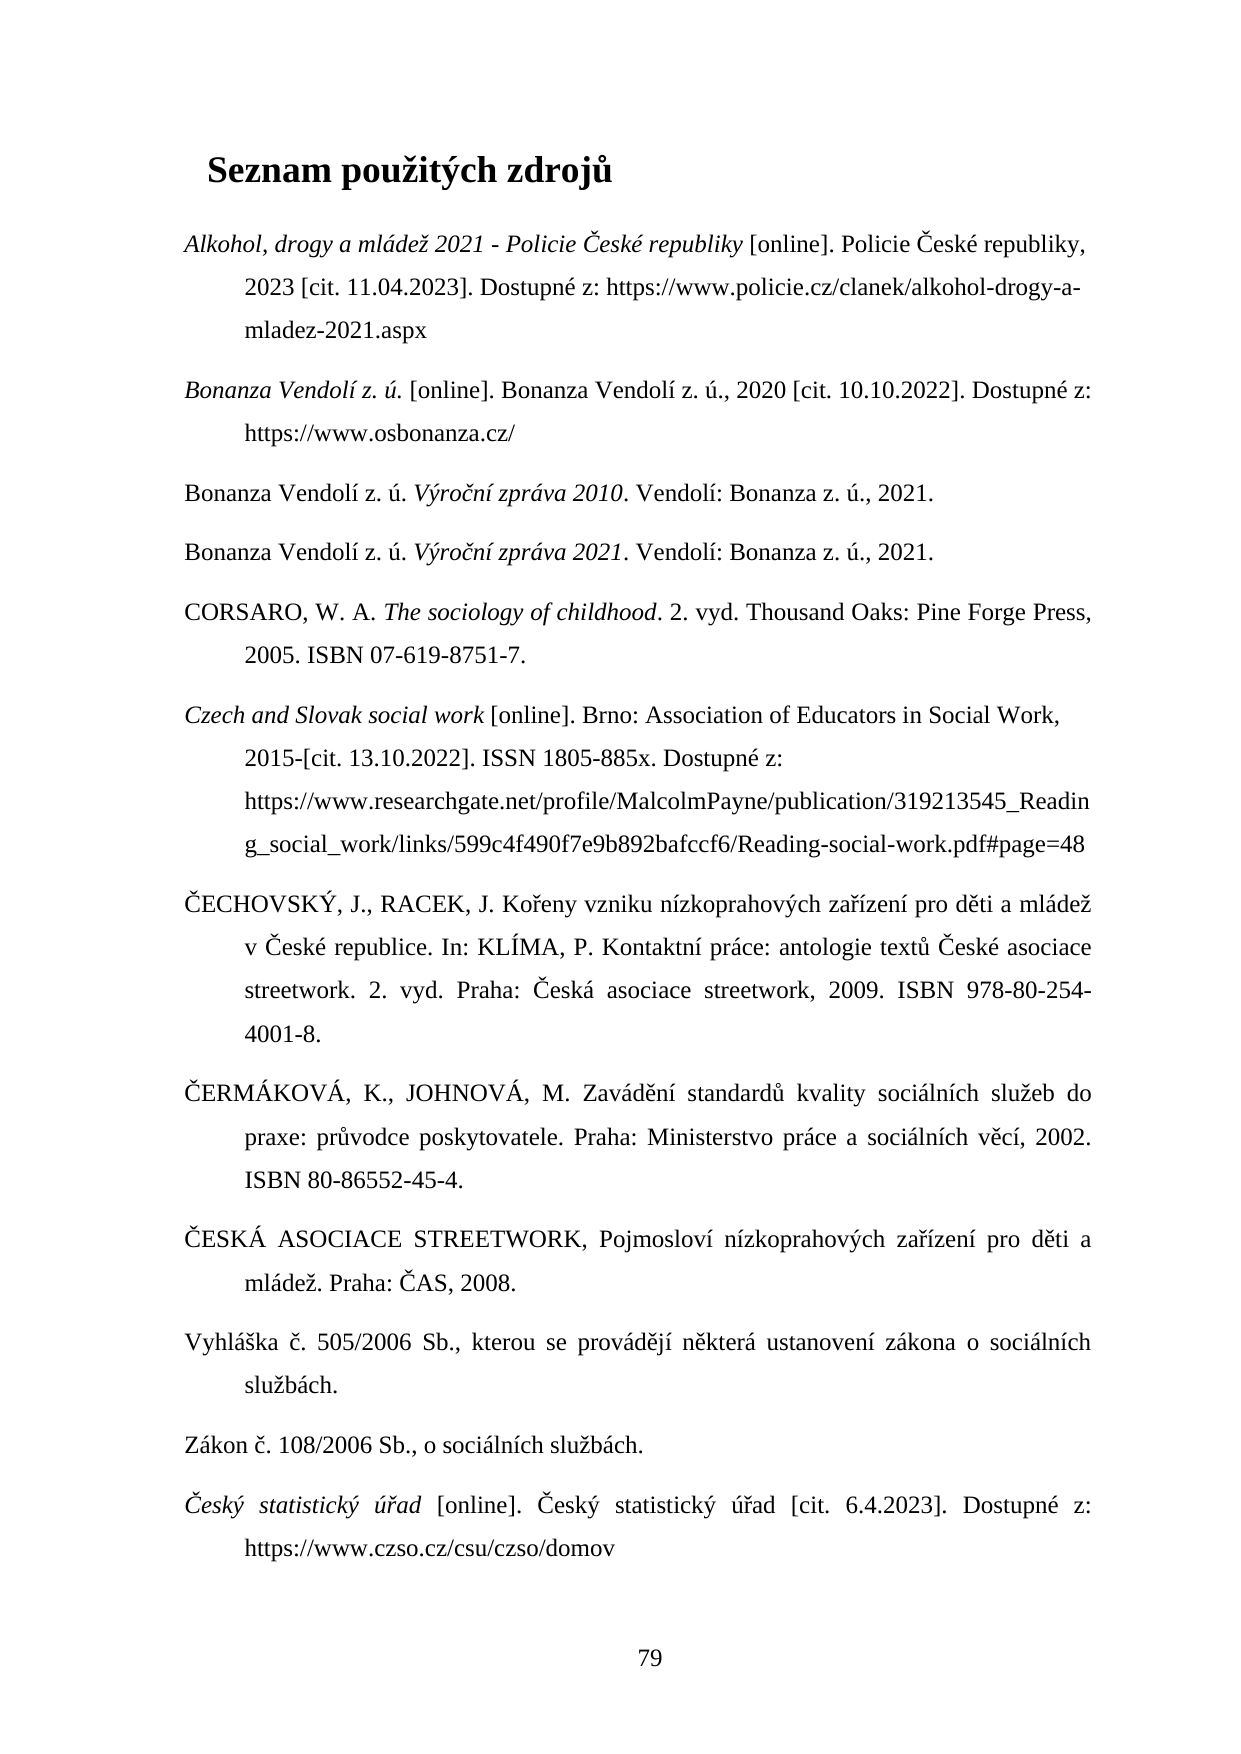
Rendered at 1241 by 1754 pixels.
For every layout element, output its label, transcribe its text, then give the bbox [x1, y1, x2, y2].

text Bonanza Vendolí z. ú. Výroční zpráva 2021. Vendolí: Bonanza z. ú., 2021. [184, 537, 1092, 566]
subtitle Seznam použitých zdrojů [207, 148, 1092, 191]
text ČECHOVSKÝ, J., RACEK, J. Kořeny vzniku nízkoprahových zařízení pro děti a mládež v České republice. In: KLÍMA, P. Kontaktní práce: antologie textů České asociace streetwork. 2. vyd. Praha: Česká asociace streetwork, 2009. ISBN 978-80-254-4001-8. [184, 889, 1092, 1047]
text Zákon č. 108/2006 Sb., o sociálních službách. [184, 1430, 1092, 1459]
text Český statistický úřad [online]. Český statistický úřad [cit. 6.4.2023]. Dostupné z: https://www.czso.cz/csu/czso/domov [184, 1490, 1092, 1562]
text Bonanza Vendolí z. ú. [online]. Bonanza Vendolí z. ú., 2020 [cit. 10.10.2022]. Dostupné z: https://www.osbonanza.cz/ [184, 375, 1092, 447]
text ČESKÁ ASOCIACE STREETWORK, Pojmosloví nízkoprahových zařízení pro děti a mládež. Praha: ČAS, 2008. [184, 1224, 1092, 1296]
text ČERMÁKOVÁ, K., JOHNOVÁ, M. Zavádění standardů kvality sociálních služeb do praxe: průvodce poskytovatele. Praha: Ministerstvo práce a sociálních věcí, 2002. ISBN 80-86552-45-4. [184, 1078, 1092, 1193]
text Vyhláška č. 505/2006 Sb., kterou se provádějí některá ustanovení zákona o sociálních službách. [184, 1327, 1092, 1399]
text Czech and Slovak social work [online]. Brno: Association of Educators in Social Work, 2015-[cit. 13.10.2022]. ISSN 1805-885x. Dostupné z: https://www.researchgate.net/profile/MalcolmPayne/publication/319213545_Reading_social_work/links/599c4f490f7e9b892bafccf6/Reading-social-work.pdf#page=48 [184, 700, 1092, 858]
text Alkohol, drogy a mládež 2021 - Policie České republiky [online]. Policie České republiky, 2023 [cit. 11.04.2023]. Dostupné z: https://www.policie.cz/clanek/alkohol-drogy-a-mladez-2021.aspx [184, 229, 1092, 344]
text CORSARO, W. A. The sociology of childhood. 2. vyd. Thousand Oaks: Pine Forge Press, 2005. ISBN 07-619-8751-7. [184, 597, 1092, 669]
text Bonanza Vendolí z. ú. Výroční zpráva 2010. Vendolí: Bonanza z. ú., 2021. [184, 478, 1092, 506]
